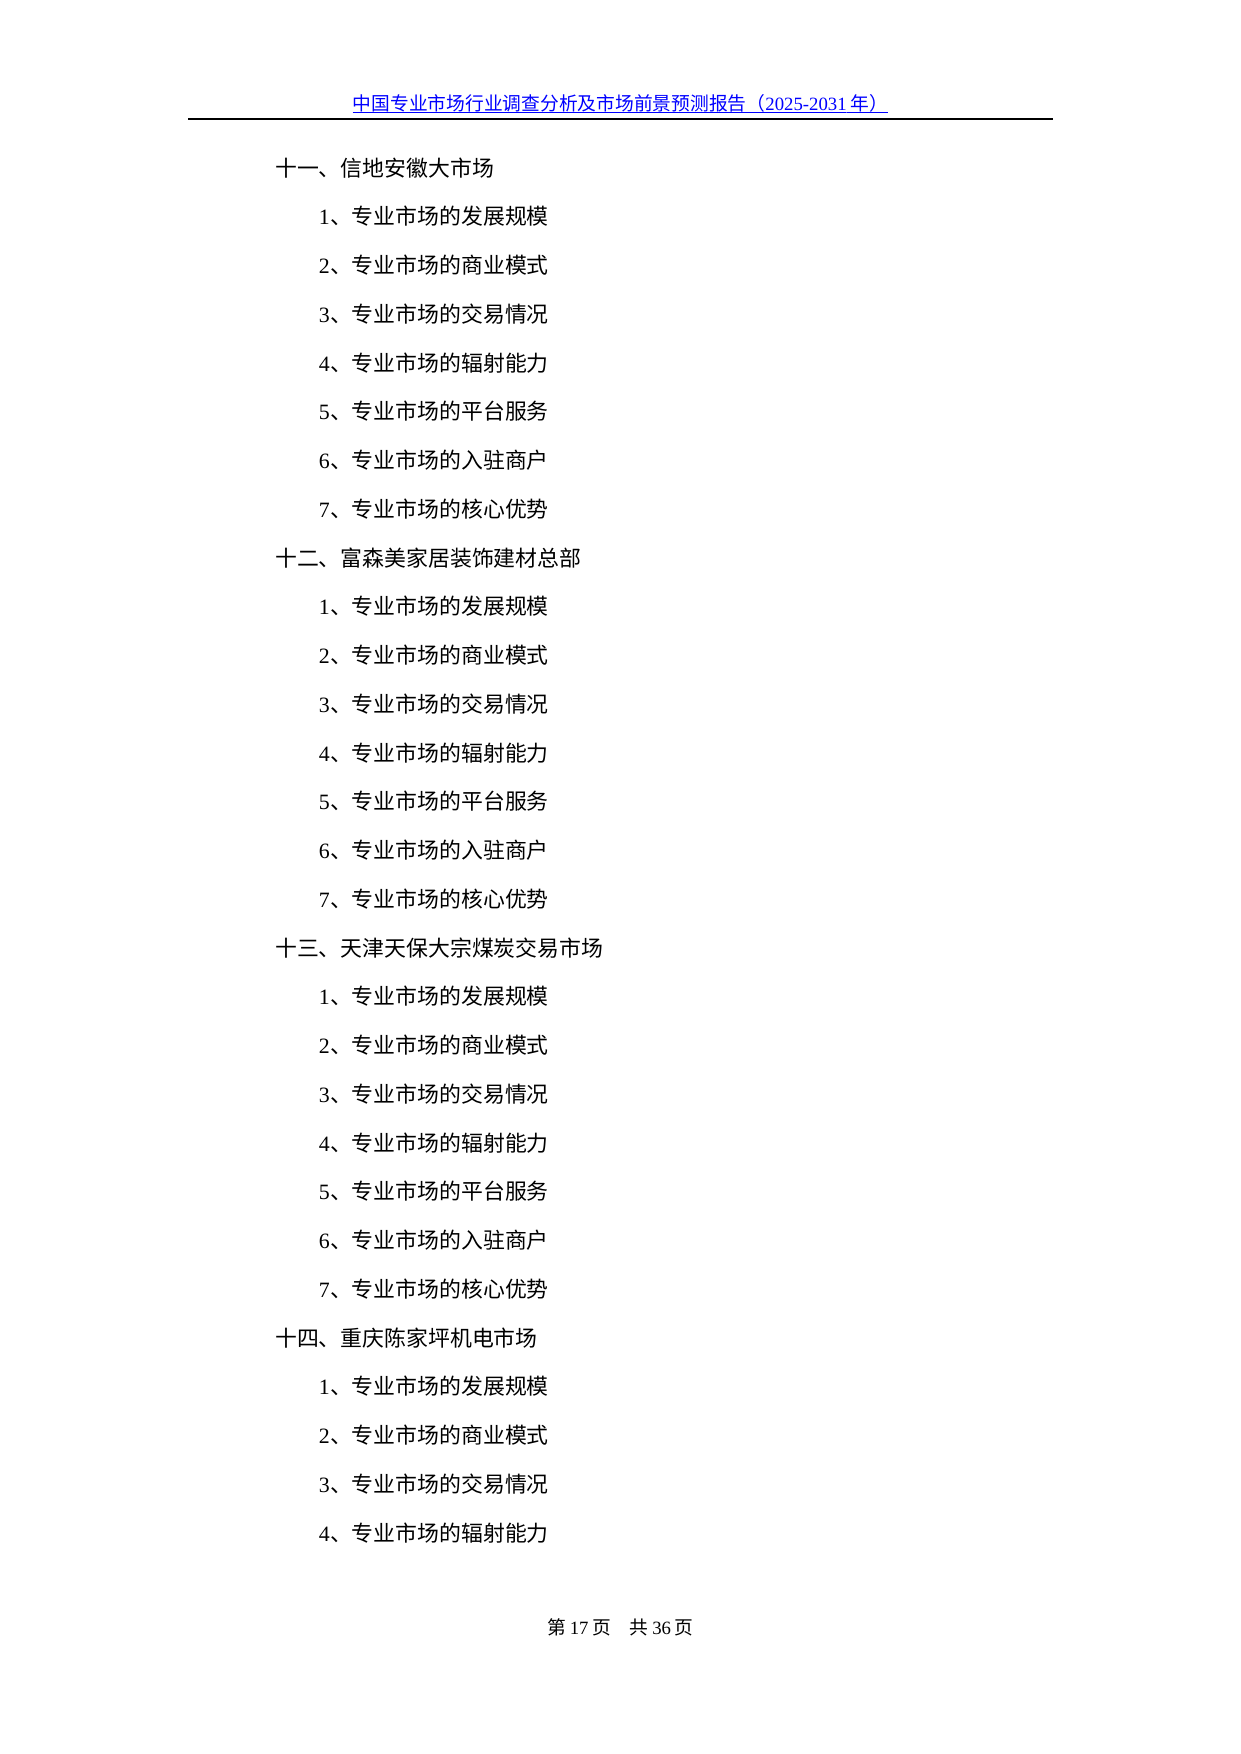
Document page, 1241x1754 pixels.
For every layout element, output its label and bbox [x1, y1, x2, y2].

text [187, 150, 1053, 1548]
